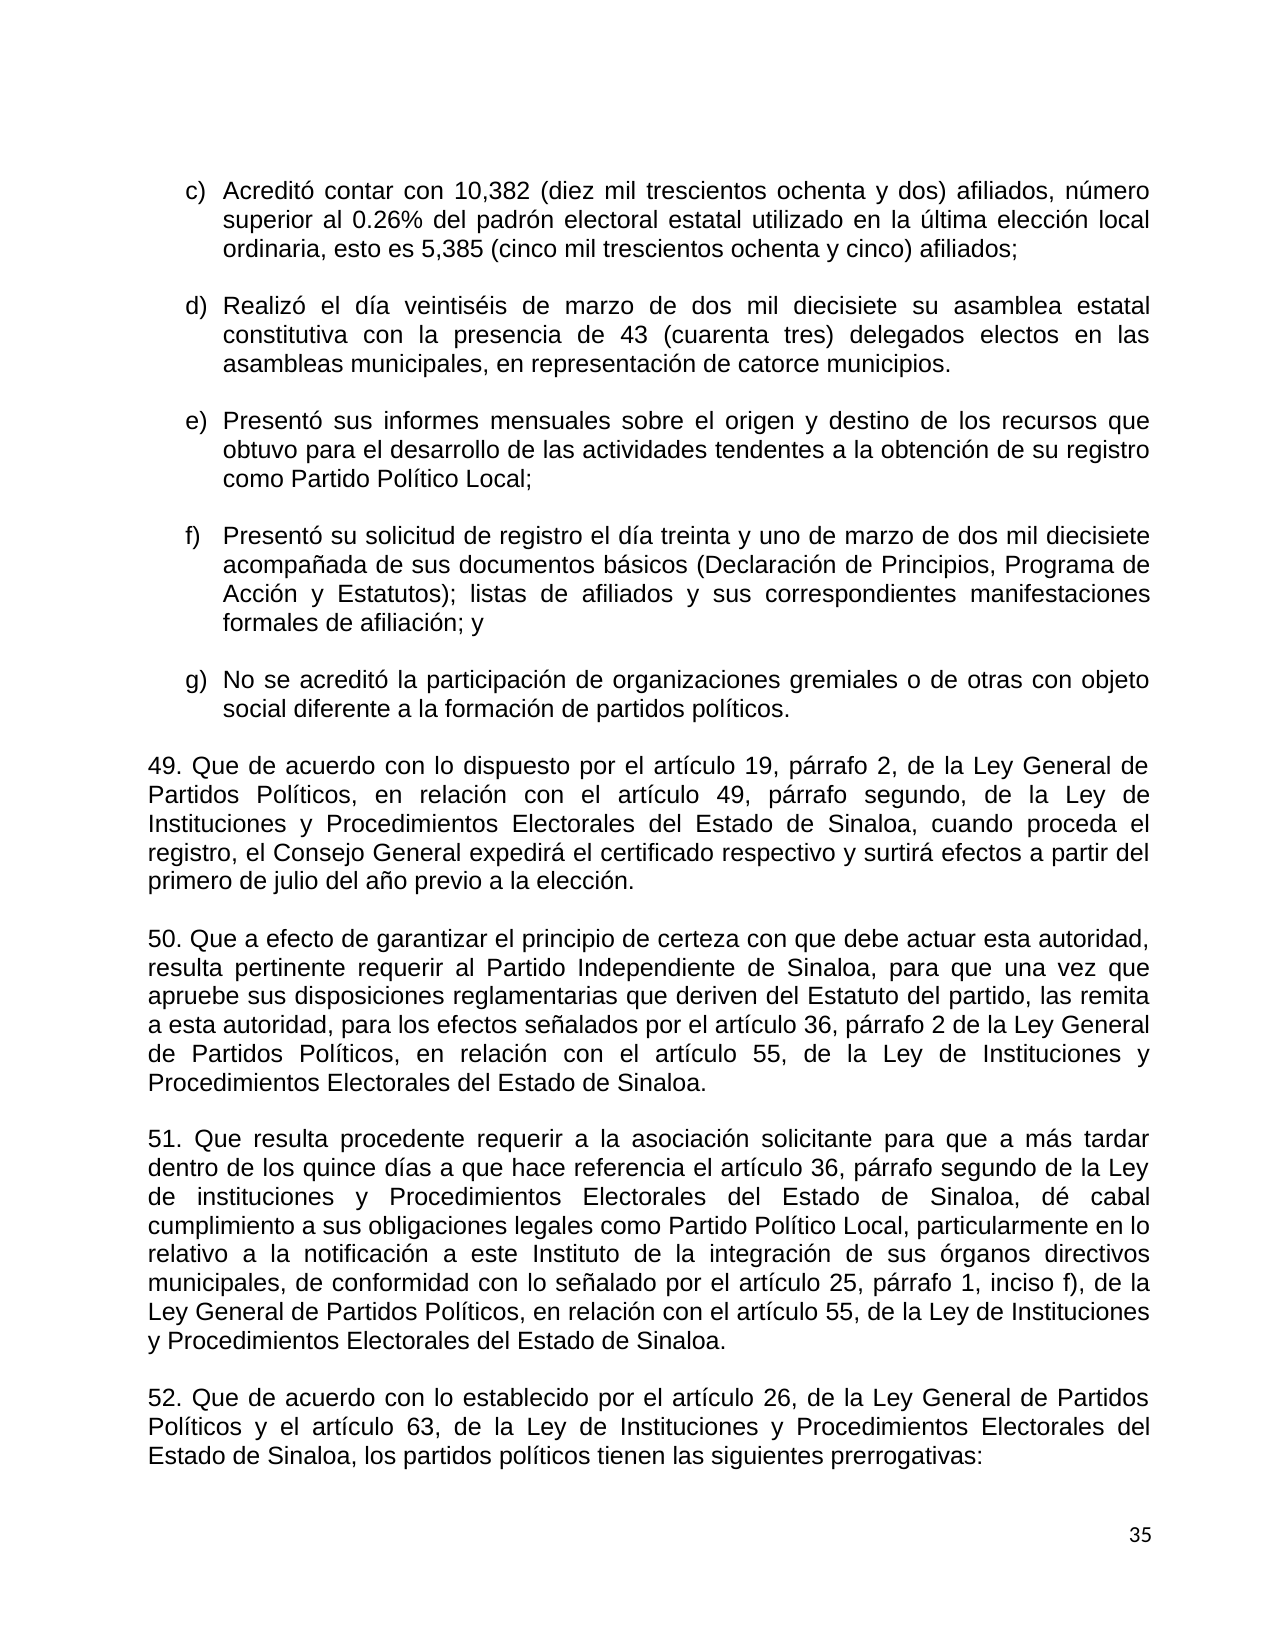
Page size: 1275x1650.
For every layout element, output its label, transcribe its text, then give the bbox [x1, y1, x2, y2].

list Presentó su solicitud de registro el día treinta y uno de marzo de dos mil diecisiete acompañada de sus documentos básicos (Declaración de Principios, Programa de Acción y Estatutos); listas de afiliados y sus correspondientes manifestaciones formales de afiliación; y [185, 521, 1152, 636]
list Acreditó contar con 10,382 (diez mil trescientos ochenta y dos) afiliados, número superior al 0.26% del padrón electoral estatal utilizado en la última elección local ordinaria, esto es 5,385 (cinco mil trescientos ochenta y cinco) afiliados; [185, 176, 1152, 263]
text 51. Que resulta procedente requerir a la asociación solicitante para que a más tardar dentro de los quince días a que hace referencia el artículo 36, párrafo segundo de la Ley de instituciones y Procedimientos Electorales del Estado de Sinaloa, dé cabal cumplimiento a sus obligaciones legales como Partido Político Local, particularmente en lo relativo a la notificación a este Instituto de la integración de sus órganos directivos municipales, de conformidad con lo señalado por el artículo 25, párrafo 1, inciso f), de la Ley General de Partidos Políticos, en relación con el artículo 55, de la Ley de Instituciones y Procedimientos Electorales del Estado de Sinaloa. [148, 1124, 1152, 1354]
text 52. Que de acuerdo con lo establecido por el artículo 26, de la Ley General de Partidos Políticos y el artículo 63, de la Ley de Instituciones y Procedimientos Electorales del Estado de Sinaloa, los partidos políticos tienen las siguientes prerrogativas: [148, 1383, 1152, 1469]
text 50. Que a efecto de garantizar el principio de certeza con que debe actuar esta autoridad, resulta pertinente requerir al Partido Independiente de Sinaloa, para que una vez que apruebe sus disposiciones reglamentarias que deriven del Estatuto del partido, las remita a esta autoridad, para los efectos señalados por el artículo 36, párrafo 2 de la Ley General de Partidos Políticos, en relación con el artículo 55, de la Ley de Instituciones y Procedimientos Electorales del Estado de Sinaloa. [148, 924, 1152, 1096]
list Presentó sus informes mensuales sobre el origen y destino de los recursos que obtuvo para el desarrollo de las actividades tendentes a la obtención de su registro como Partido Político Local; [185, 406, 1152, 493]
list No se acreditó la participación de organizaciones gremiales o de otras con objeto social diferente a la formación de partidos políticos. [185, 665, 1152, 723]
text 49. Que de acuerdo con lo dispuesto por el artículo 19, párrafo 2, de la Ley General de Partidos Políticos, en relación con el artículo 49, párrafo segundo, de la Ley de Instituciones y Procedimientos Electorales del Estado de Sinaloa, cuando proceda el registro, el Consejo General expedirá el certificado respectivo y surtirá efectos a partir del primero de julio del año previo a la elección. [148, 751, 1152, 895]
list Realizó el día veintiséis de marzo de dos mil diecisiete su asamblea estatal constitutiva con la presencia de 43 (cuarenta tres) delegados electos en las asambleas municipales, en representación de catorce municipios. [185, 291, 1152, 378]
